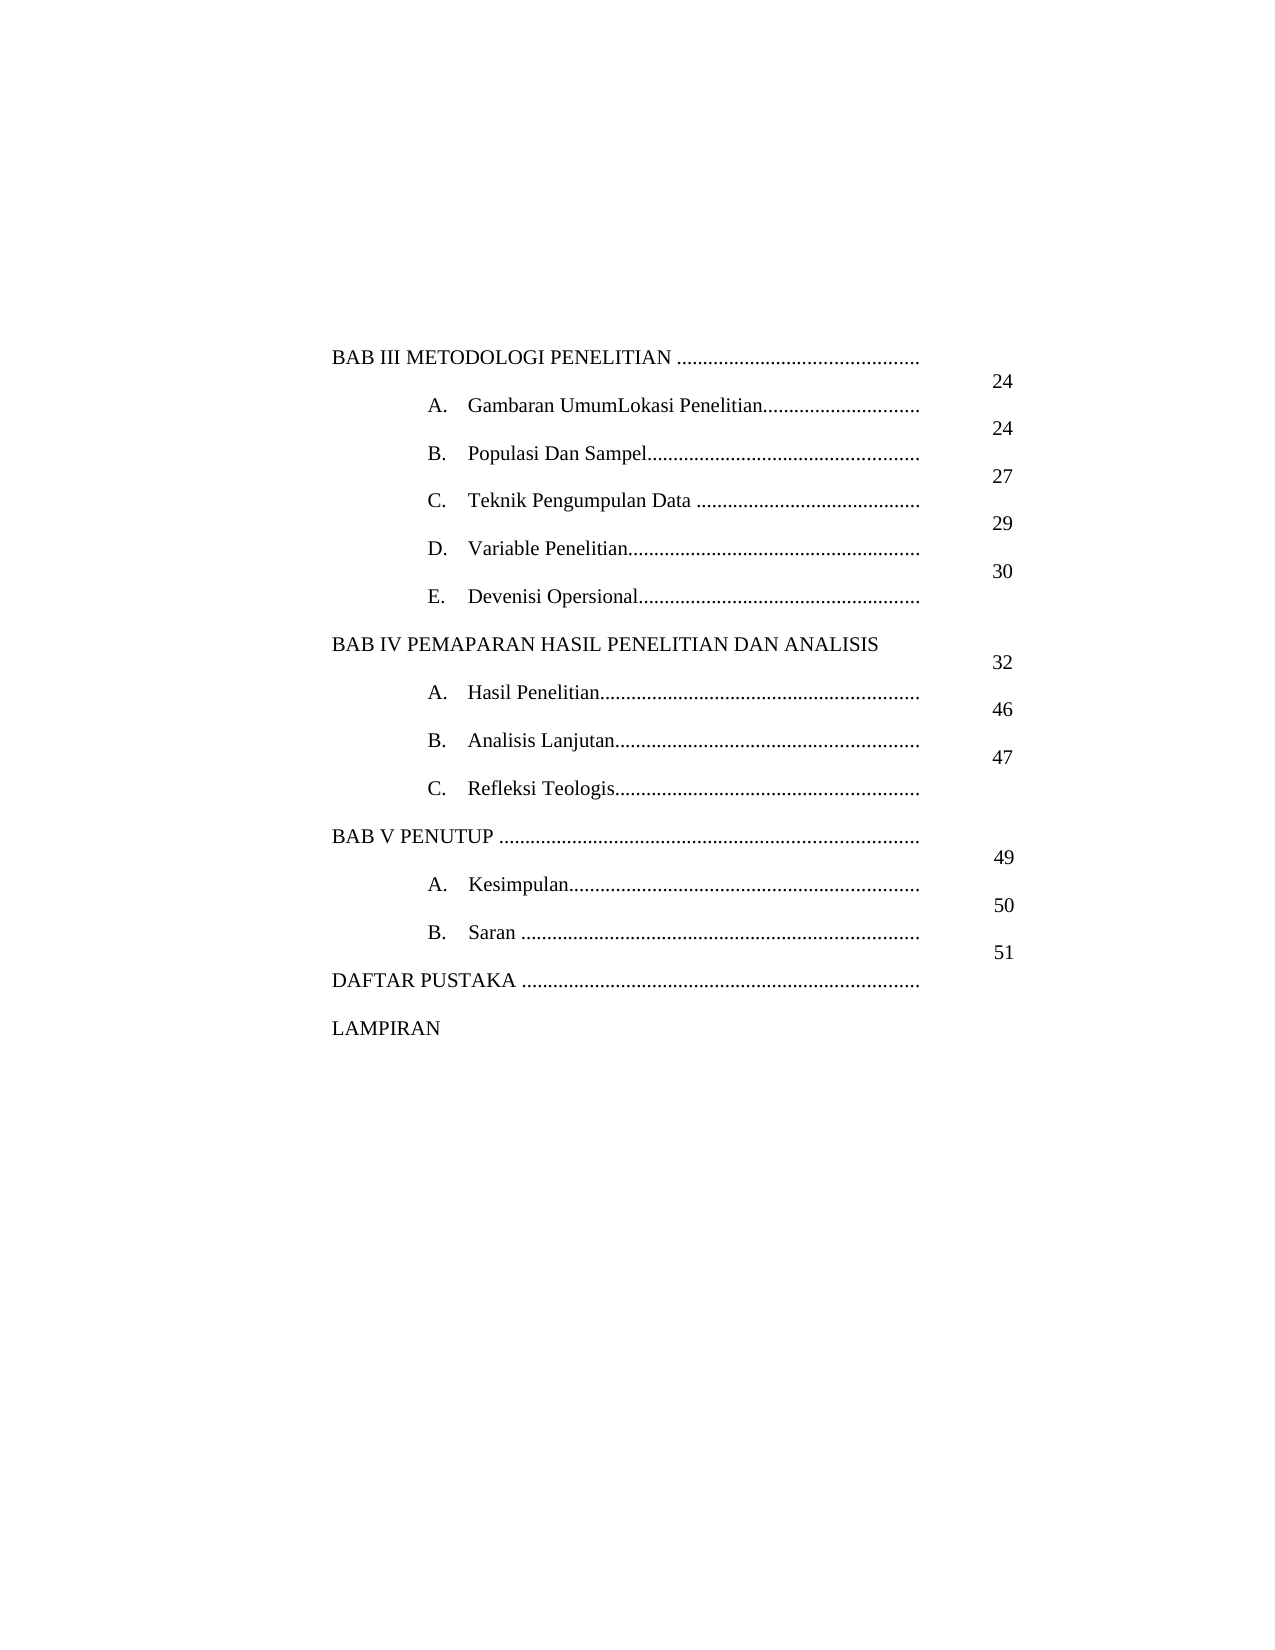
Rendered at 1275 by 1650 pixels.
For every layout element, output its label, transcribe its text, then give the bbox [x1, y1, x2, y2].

list Hasil Penelitian [427, 661, 1076, 709]
text BAB III METODOLOGI PENELITIAN [332, 326, 1076, 374]
list Kesimpulan [427, 853, 1076, 901]
text LAMPIRAN [332, 997, 1076, 1044]
list Devenisi Opersional [427, 565, 1076, 613]
list Refleksi Teologis [427, 757, 1076, 805]
text DAFTAR PUSTAKA [332, 949, 1076, 997]
list Populasi Dan Sampel [427, 422, 1076, 469]
list Gambaran UmumLokasi Penelitian [427, 374, 1076, 422]
text BAB IV PEMAPARAN HASIL PENELITIAN DAN ANALISIS [332, 613, 1076, 661]
list Analisis Lanjutan [427, 709, 1076, 757]
text BAB V PENUTUP [332, 805, 1076, 853]
list Teknik Pengumpulan Data [427, 469, 1076, 517]
list Saran [427, 901, 1076, 949]
list Variable Penelitian [427, 517, 1076, 565]
